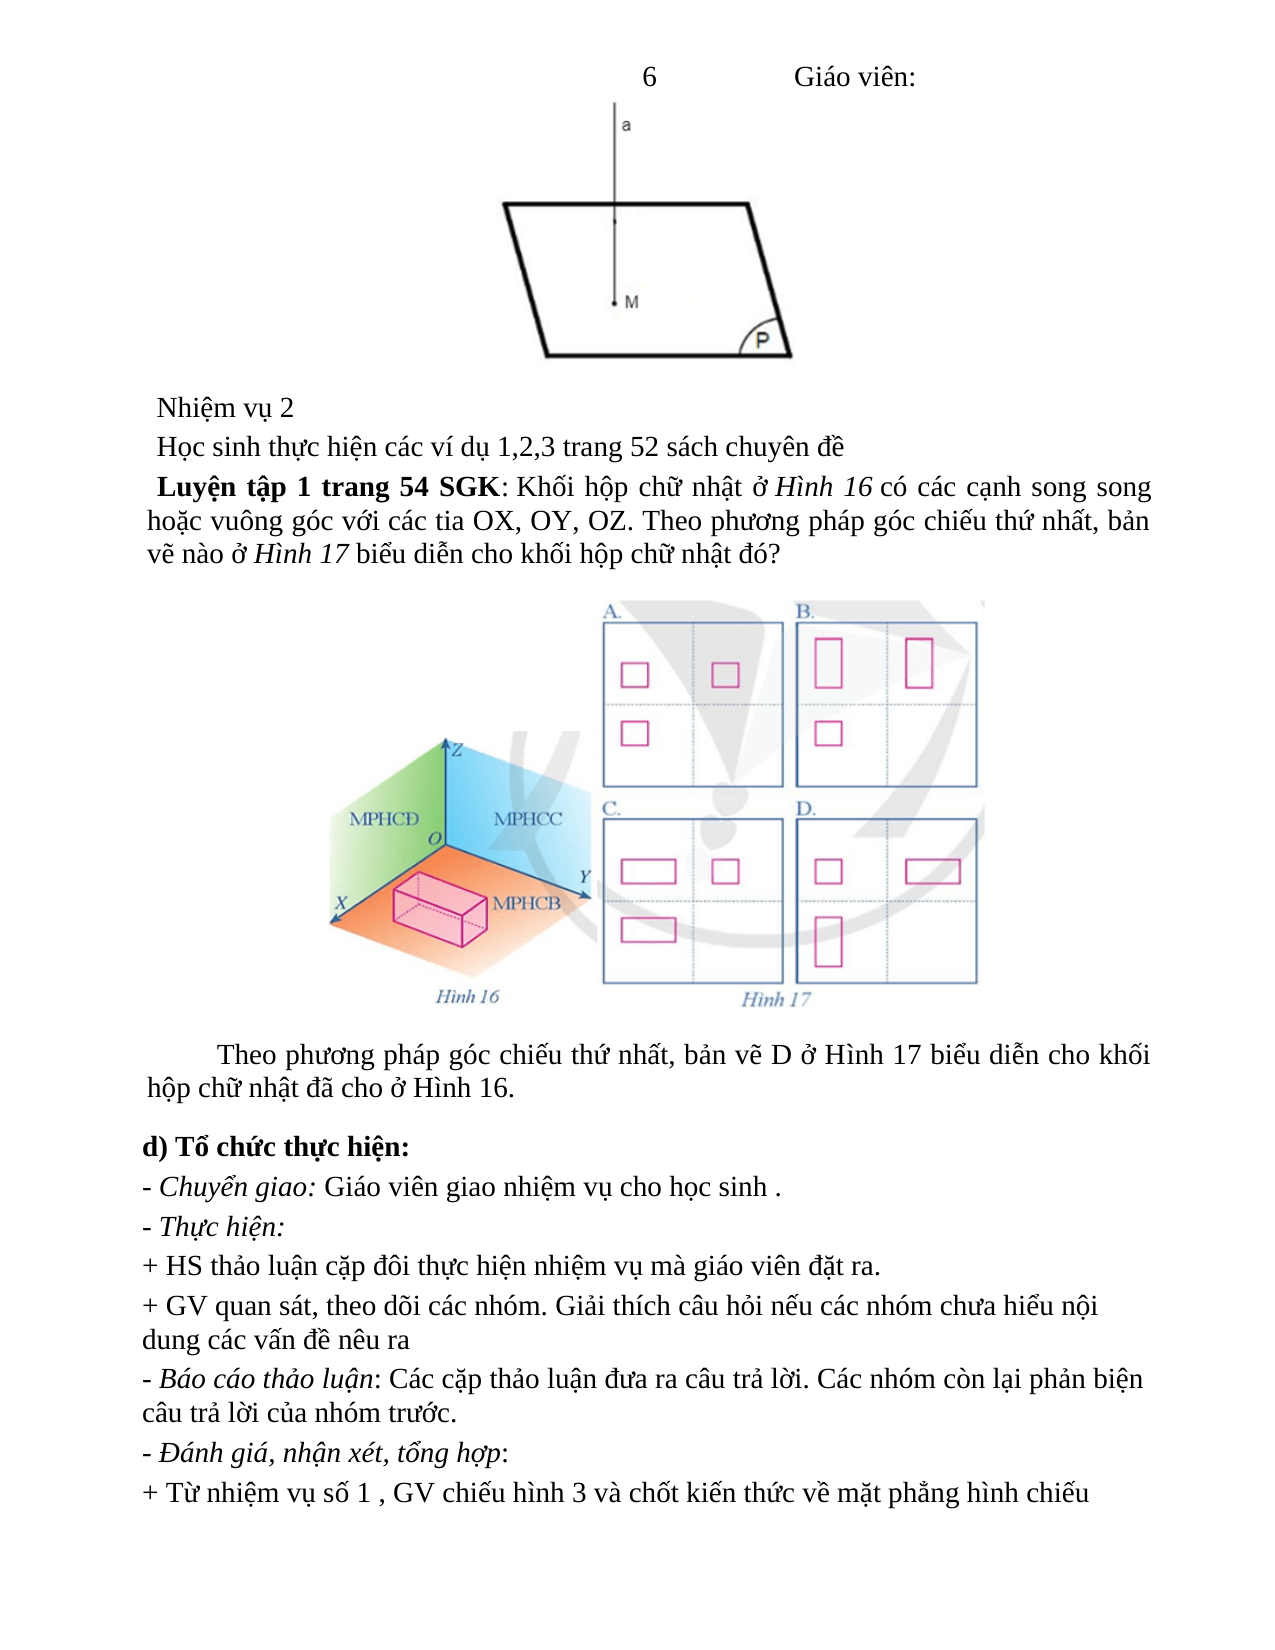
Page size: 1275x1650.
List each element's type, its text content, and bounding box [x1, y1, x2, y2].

text - Thực hiện: [142, 1209, 1157, 1242]
text + HS thảo luận cặp đôi thực hiện nhiệm vụ mà giáo viên đặt ra. [142, 1248, 1157, 1282]
text - Báo cáo thảo luận: Các cặp thảo luận đưa ra câu trả lời. Các nhóm còn lại phản biện câu trả lời của nhóm trước. [142, 1362, 1157, 1429]
picture [494, 94, 804, 365]
text Nhiệm vụ 2 [142, 390, 1157, 423]
text Theo phương pháp góc chiếu thứ nhất, bản vẽ D ở Hình 17 biểu diễn cho khối hộp chữ nhật đã cho ở Hình 16. [147, 1037, 1152, 1104]
text + Từ nhiệm vụ số 1 , GV chiếu hình 3 và chốt kiến thức về mặt phẳng hình chiếu [142, 1475, 1157, 1508]
text Học sinh thực hiện các ví dụ 1,2,3 trang 52 sách chuyên đề [142, 429, 1157, 463]
text + GV quan sát, theo dõi các nhóm. Giải thích câu hỏi nếu các nhóm chưa hiểu nội dung các vấn đề nêu ra [142, 1288, 1157, 1355]
text d) Tổ chức thực hiện: [142, 1129, 1157, 1163]
text - Chuyển giao: Giáo viên giao nhiệm vụ cho học sinh . [142, 1169, 1157, 1202]
text Luyện tập 1 trang 54 SGK: Khối hộp chữ nhật ở Hình 16 có các cạnh song song hoặc vuông góc với các tia OX, OY, OZ. Theo phương pháp góc chiếu thứ nhất, bản vẽ nào ở Hình 17 biểu diễn cho khối hộp chữ nhật đó? [147, 469, 1152, 570]
text - Đánh giá, nhận xét, tổng hợp: [142, 1435, 1157, 1468]
picture [306, 595, 993, 1012]
